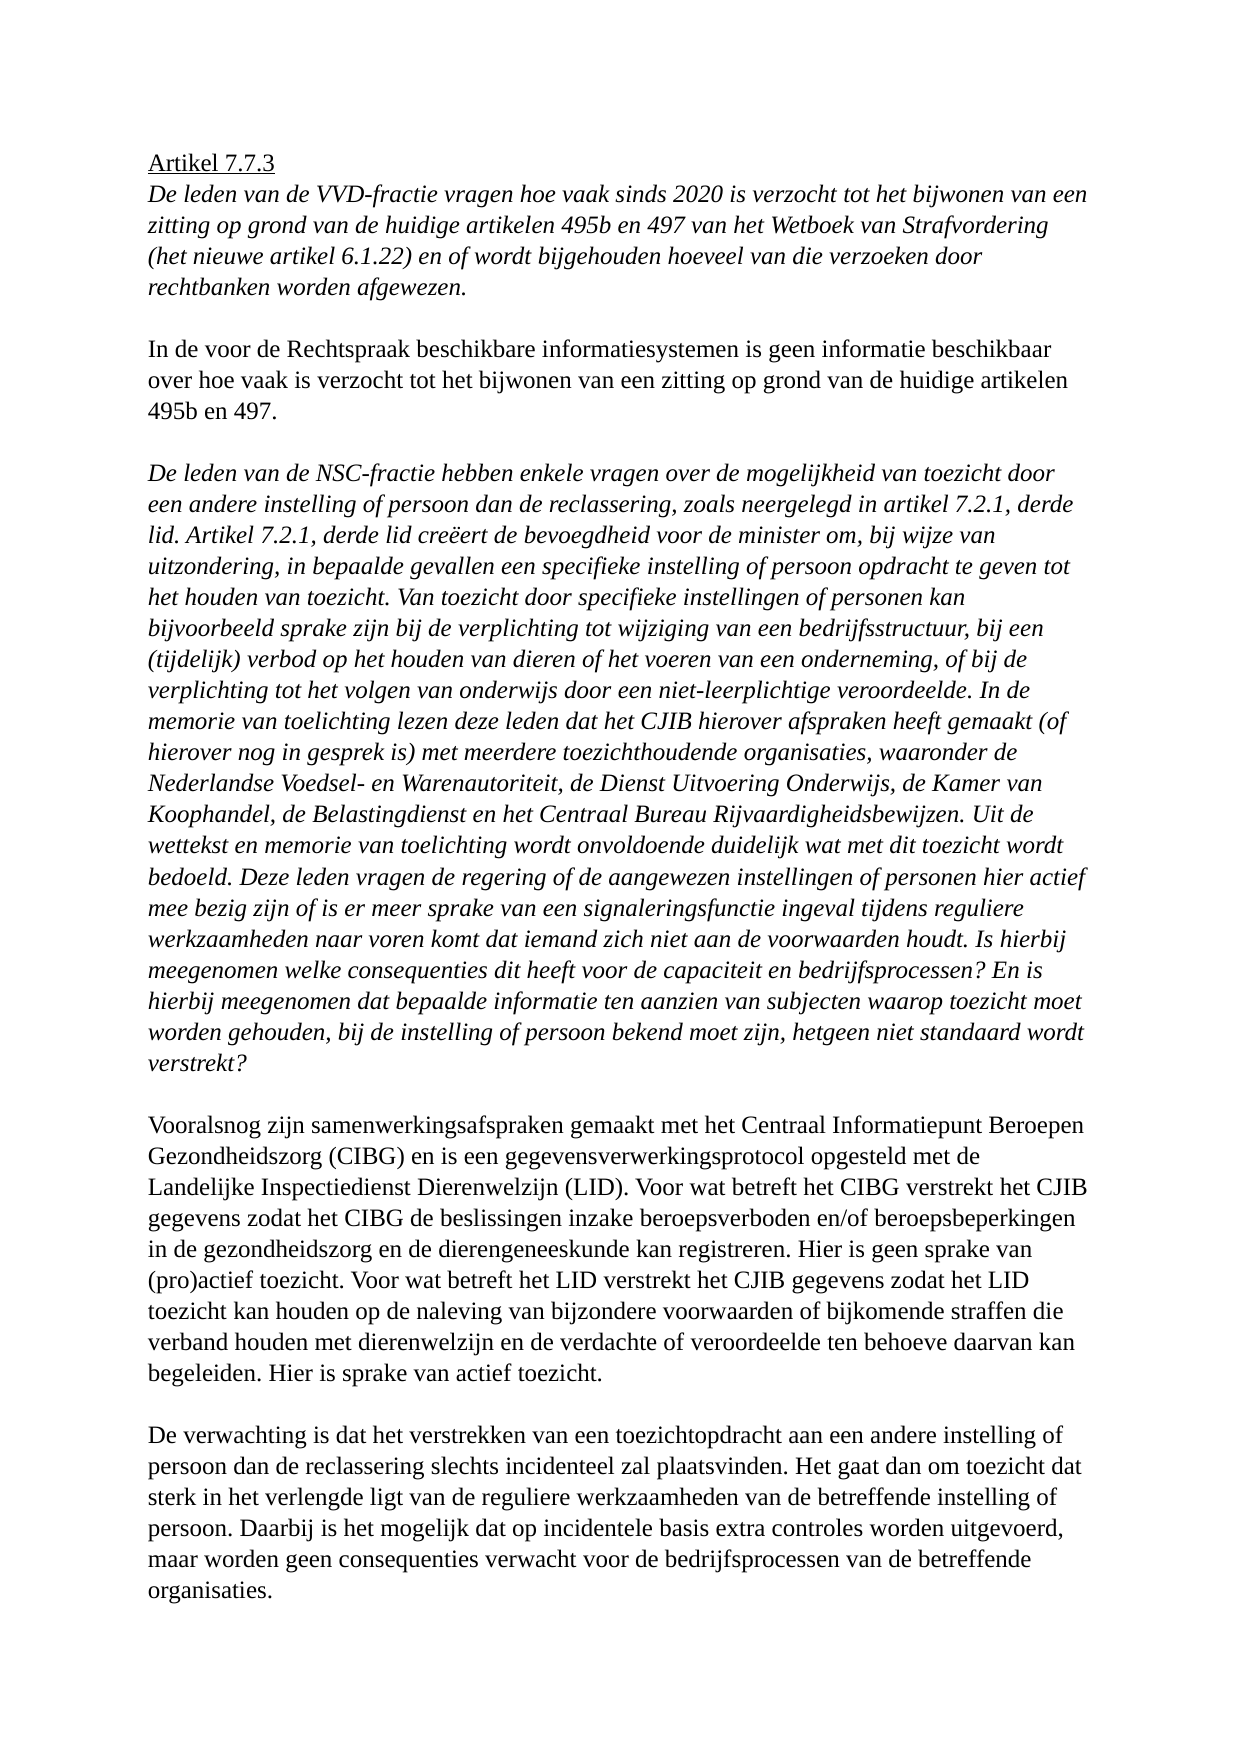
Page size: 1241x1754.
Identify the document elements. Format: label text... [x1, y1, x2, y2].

text Vooralsnog zijn samenwerkingsafspraken gemaakt met het Centraal Informatiepunt Beroepen Gezondheidszorg (CIBG) en is een gegevensverwerkingsprotocol opgesteld met de Landelijke Inspectiedienst Dierenwelzijn (LID). Voor wat betreft het CIBG verstrekt het CJIB gegevens zodat het CIBG de beslissingen inzake beroepsverboden en/of beroepsbeperkingen in de gezondheidszorg en de dierengeneeskunde kan registreren. Hier is geen sprake van (pro)actief toezicht. Voor wat betreft het LID verstrekt het CJIB gegevens zodat het LID toezicht kan houden op de naleving van bijzondere voorwaarden of bijkomende straffen die verband houden met dierenwelzijn en de verdachte of veroordeelde ten behoeve daarvan kan begeleiden. Hier is sprake van actief toezicht. [148, 1110, 1093, 1387]
text Artikel 7.7.3 [148, 148, 1093, 176]
text De verwachting is dat het verstrekken van een toezichtopdracht aan een andere instelling of persoon dan de reclassering slechts incidenteel zal plaatsvinden. Het gaat dan om toezicht dat sterk in het verlengde ligt van de reguliere werkzaamheden van de betreffende instelling of persoon. Daarbij is het mogelijk dat op incidentele basis extra controles worden uitgevoerd, maar worden geen consequenties verwacht voor de bedrijfsprocessen van de betreffende organisaties. [148, 1420, 1093, 1604]
text De leden van de VVD-fractie vragen hoe vaak sinds 2020 is verzocht tot het bijwonen van een zitting op grond van de huidige artikelen 495b en 497 van het Wetboek van Strafvordering (het nieuwe artikel 6.1.22) en of wordt bijgehouden hoeveel van die verzoeken door rechtbanken worden afgewezen. [148, 179, 1093, 301]
text In de voor de Rechtspraak beschikbare informatiesystemen is geen informatie beschikbaar over hoe vaak is verzocht tot het bijwonen van een zitting op grond van de huidige artikelen 495b en 497. [148, 334, 1093, 425]
text De leden van de NSC-fractie hebben enkele vragen over de mogelijkheid van toezicht door een andere instelling of persoon dan de reclassering, zoals neergelegd in artikel 7.2.1, derde lid. Artikel 7.2.1, derde lid creëert de bevoegdheid voor de minister om, bij wijze van uitzondering, in bepaalde gevallen een specifieke instelling of persoon opdracht te geven tot het houden van toezicht. Van toezicht door specifieke instellingen of personen kan bijvoorbeeld sprake zijn bij de verplichting tot wijziging van een bedrijfsstructuur, bij een (tijdelijk) verbod op het houden van dieren of het voeren van een onderneming, of bij de verplichting tot het volgen van onderwijs door een niet-leerplichtige veroordeelde. In de memorie van toelichting lezen deze leden dat het CJIB hierover afspraken heeft gemaakt (of hierover nog in gesprek is) met meerdere toezichthoudende organisaties, waaronder de Nederlandse Voedsel- en Warenautoriteit, de Dienst Uitvoering Onderwijs, de Kamer van Koophandel, de Belastingdienst en het Centraal Bureau Rijvaardigheidsbewijzen. Uit de wettekst en memorie van toelichting wordt onvoldoende duidelijk wat met dit toezicht wordt bedoeld. Deze leden vragen de regering of de aangewezen instellingen of personen hier actief mee bezig zijn of is er meer sprake van een signaleringsfunctie ingeval tijdens reguliere werkzaamheden naar voren komt dat iemand zich niet aan de voorwaarden houdt. Is hierbij meegenomen welke consequenties dit heeft voor de capaciteit en bedrijfsprocessen? En is hierbij meegenomen dat bepaalde informatie ten aanzien van subjecten waarop toezicht moet worden gehouden, bij de instelling of persoon bekend moet zijn, hetgeen niet standaard wordt verstrekt? [148, 458, 1093, 1077]
